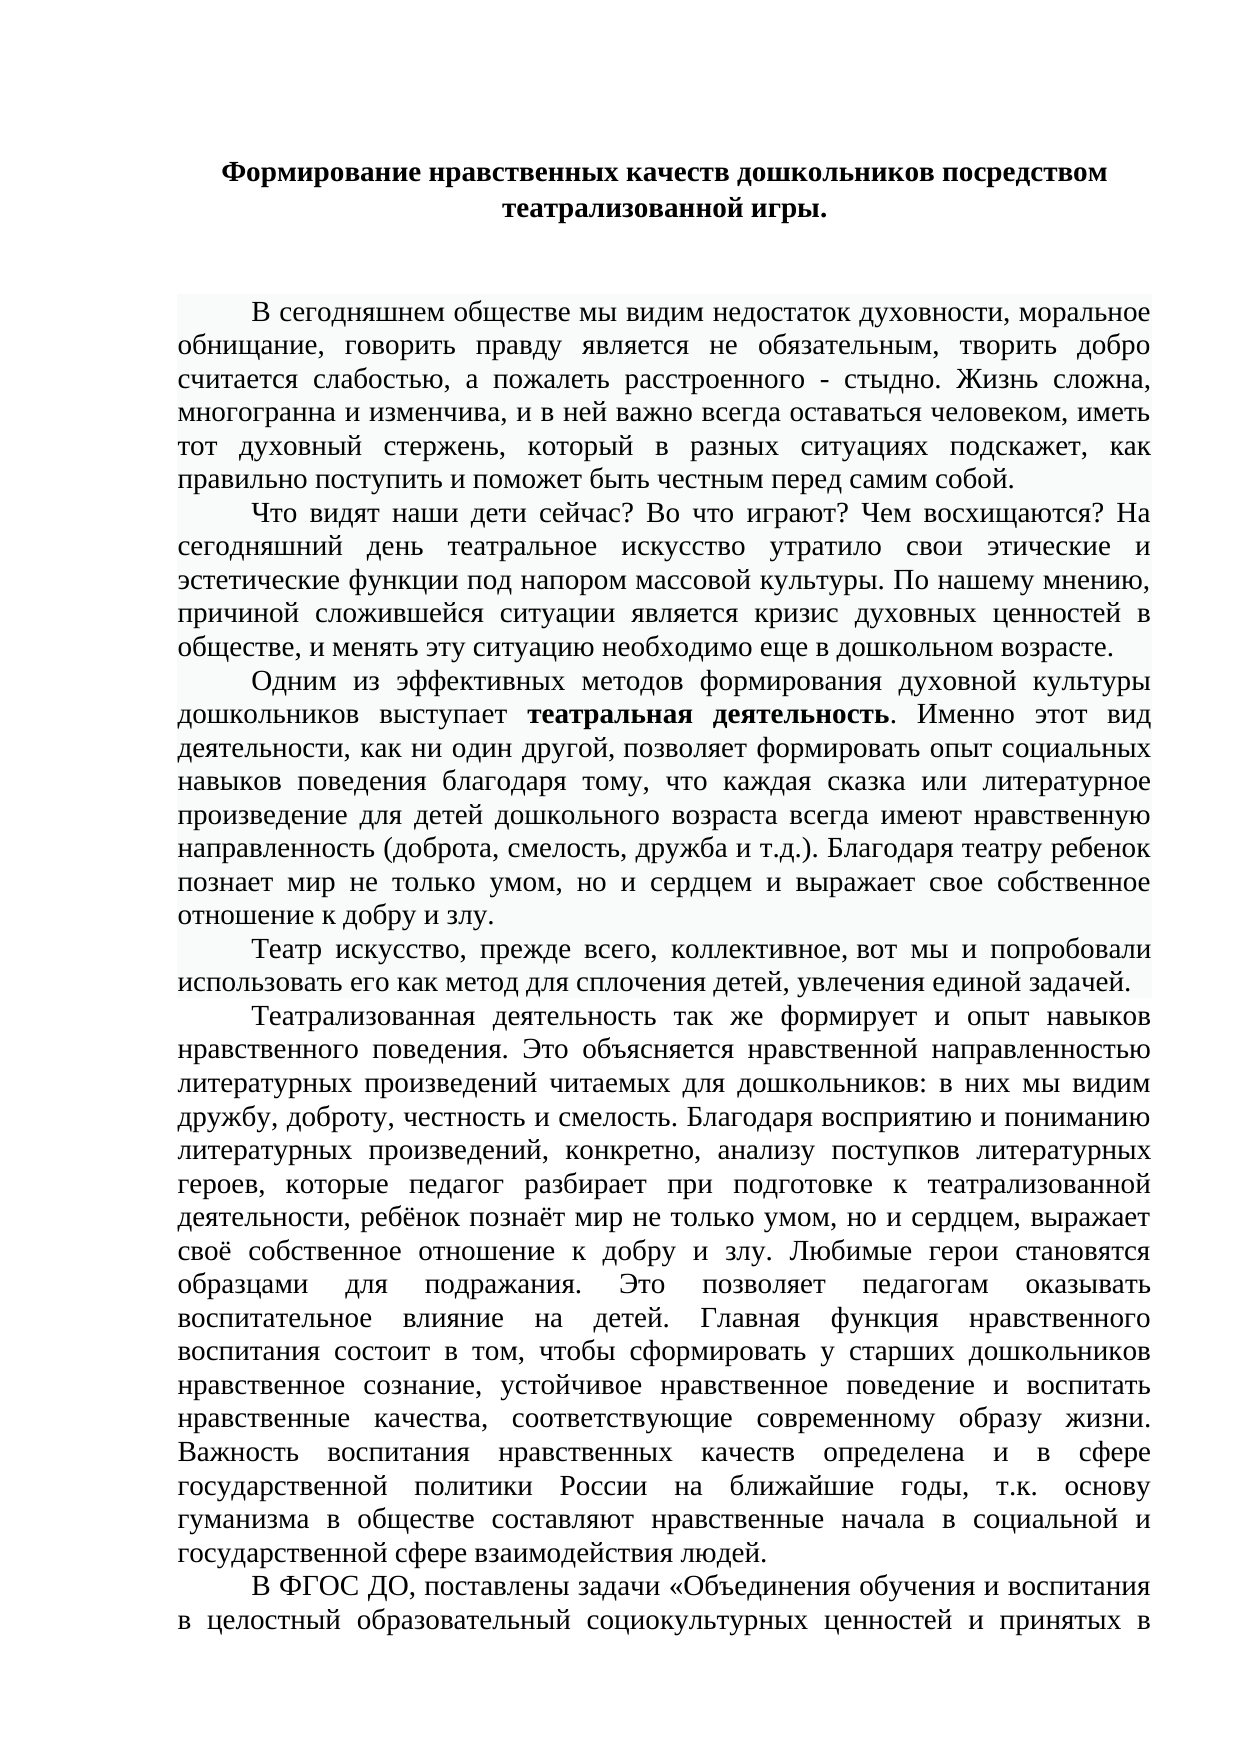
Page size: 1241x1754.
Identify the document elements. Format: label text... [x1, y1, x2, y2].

text Театрализованная деятельность так же формирует и опыт навыков нравственного поведения. Это объясняется нравственной направленностью литературных произведений читаемых для дошкольников: в них мы видим дружбу, доброту, честность и смелость. Благодаря восприятию и пониманию литературных произведений, конкретно, анализу поступков литературных героев, которые педагог разбирает при подготовке к театрализованной деятельности, ребёнок познаёт мир не только умом, но и сердцем, выражает своё собственное отношение к добру и злу. Любимые герои становятся образцами для подражания. Это позволяет педагогам оказывать воспитательное влияние на детей. Главная функция нравственного воспитания состоит в том, чтобы сформировать у старших дошкольников нравственное сознание, устойчивое нравственное поведение и воспитать нравственные качества, соответствующие современному образу жизни. Важность воспитания нравственных качеств определена и в сфере государственной политики России на ближайшие годы, т.к. основу гуманизма в обществе составляют нравственные начала в социальной и государственной сфере взаимодействия людей. [177, 998, 1152, 1568]
text В сегодняшнем обществе мы видим недостаток духовности, моральное обнищание, говорить правду является не обязательным, творить добро считается слабостью, а пожалеть расстроенного - стыдно. Жизнь сложна, многогранна и изменчива, и в ней важно всегда оставаться человеком, иметь тот духовный стержень, который в разных ситуациях подскажет, как правильно поступить и поможет быть честным перед самим собой. [177, 294, 1152, 495]
text Театр искусство, прежде всего, коллективное, вот мы и попробовали использовать его как метод для сплочения детей, увлечения единой задачей. [177, 931, 1152, 998]
text Что видят наши дети сейчас? Во что играют? Чем восхищаются? На сегодняшний день театральное искусство утратило свои этические и эстетические функции под напором массовой культуры. По нашему мнению, причиной сложившейся ситуации является кризис духовных ценностей в обществе, и менять эту ситуацию необходимо еще в дошкольном возрасте. [177, 495, 1152, 663]
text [177, 1568, 1152, 1635]
text Одним из эффективных методов формирования духовной культуры дошкольников выступает театральная деятельность. Именно этот вид деятельности, как ни один другой, позволяет формировать опыт социальных навыков поведения благодаря тому, что каждая сказка или литературное произведение для детей дошкольного возраста всегда имеют нравственную направленность (доброта, смелость, дружба и т.д.). Благодаря театру ребенок познает мир не только умом, но и сердцем и выражает свое собственное отношение к добру и злу. [177, 663, 1152, 931]
text Формирование нравственных качеств дошкольников посредством театрализованной игры. [177, 154, 1152, 224]
